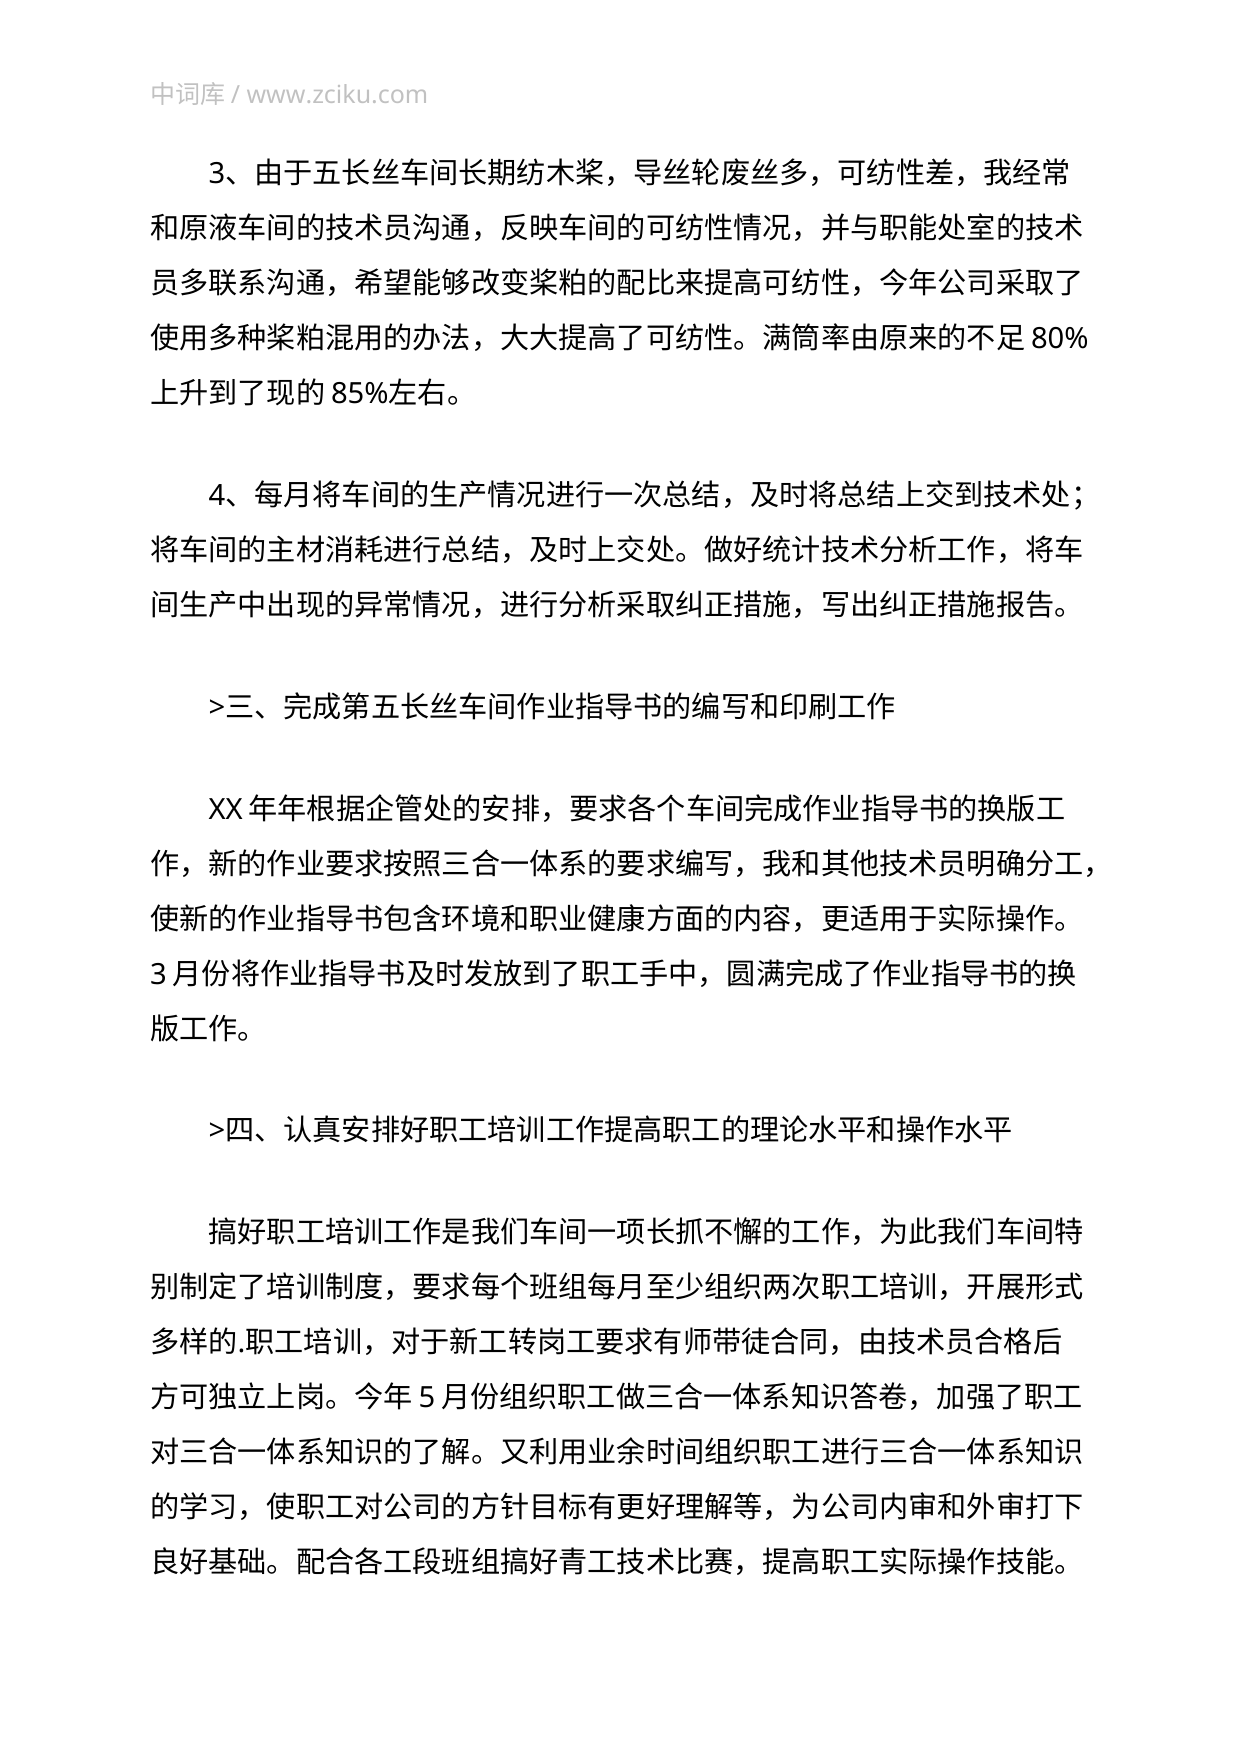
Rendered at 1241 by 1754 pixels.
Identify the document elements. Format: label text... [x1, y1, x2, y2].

text 3、由于五长丝车间长期纺木桨，导丝轮废丝多，可纺性差，我经常和原液车间的技术员沟通，反映车间的可纺性情况，并与职能处室的技术员多联系沟通，希望能够改变桨粕的配比来提高可纺性，今年公司采取了使用多种桨粕混用的办法，大大提高了可纺性。满筒率由原来的不足80%上升到了现的85%左右。 [150, 150, 1090, 412]
text >四、认真安排好职工培训工作提高职工的理论水平和操作水平 [150, 1107, 1090, 1149]
text >三、完成第五长丝车间作业指导书的编写和印刷工作 [150, 683, 1090, 726]
text XX年年根据企管处的安排，要求各个车间完成作业指导书的换版工作，新的作业要求按照三合一体系的要求编写，我和其他技术员明确分工，使新的作业指导书包含环境和职业健康方面的内容，更适用于实际操作。3月份将作业指导书及时发放到了职工手中，圆满完成了作业指导书的换版工作。 [150, 785, 1090, 1047]
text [150, 1209, 1090, 1581]
text 4、每月将车间的生产情况进行一次总结，及时将总结上交到技术处；将车间的主材消耗进行总结，及时上交处。做好统计技术分析工作，将车间生产中出现的异常情况，进行分析采取纠正措施，写出纠正措施报告。 [150, 472, 1090, 624]
